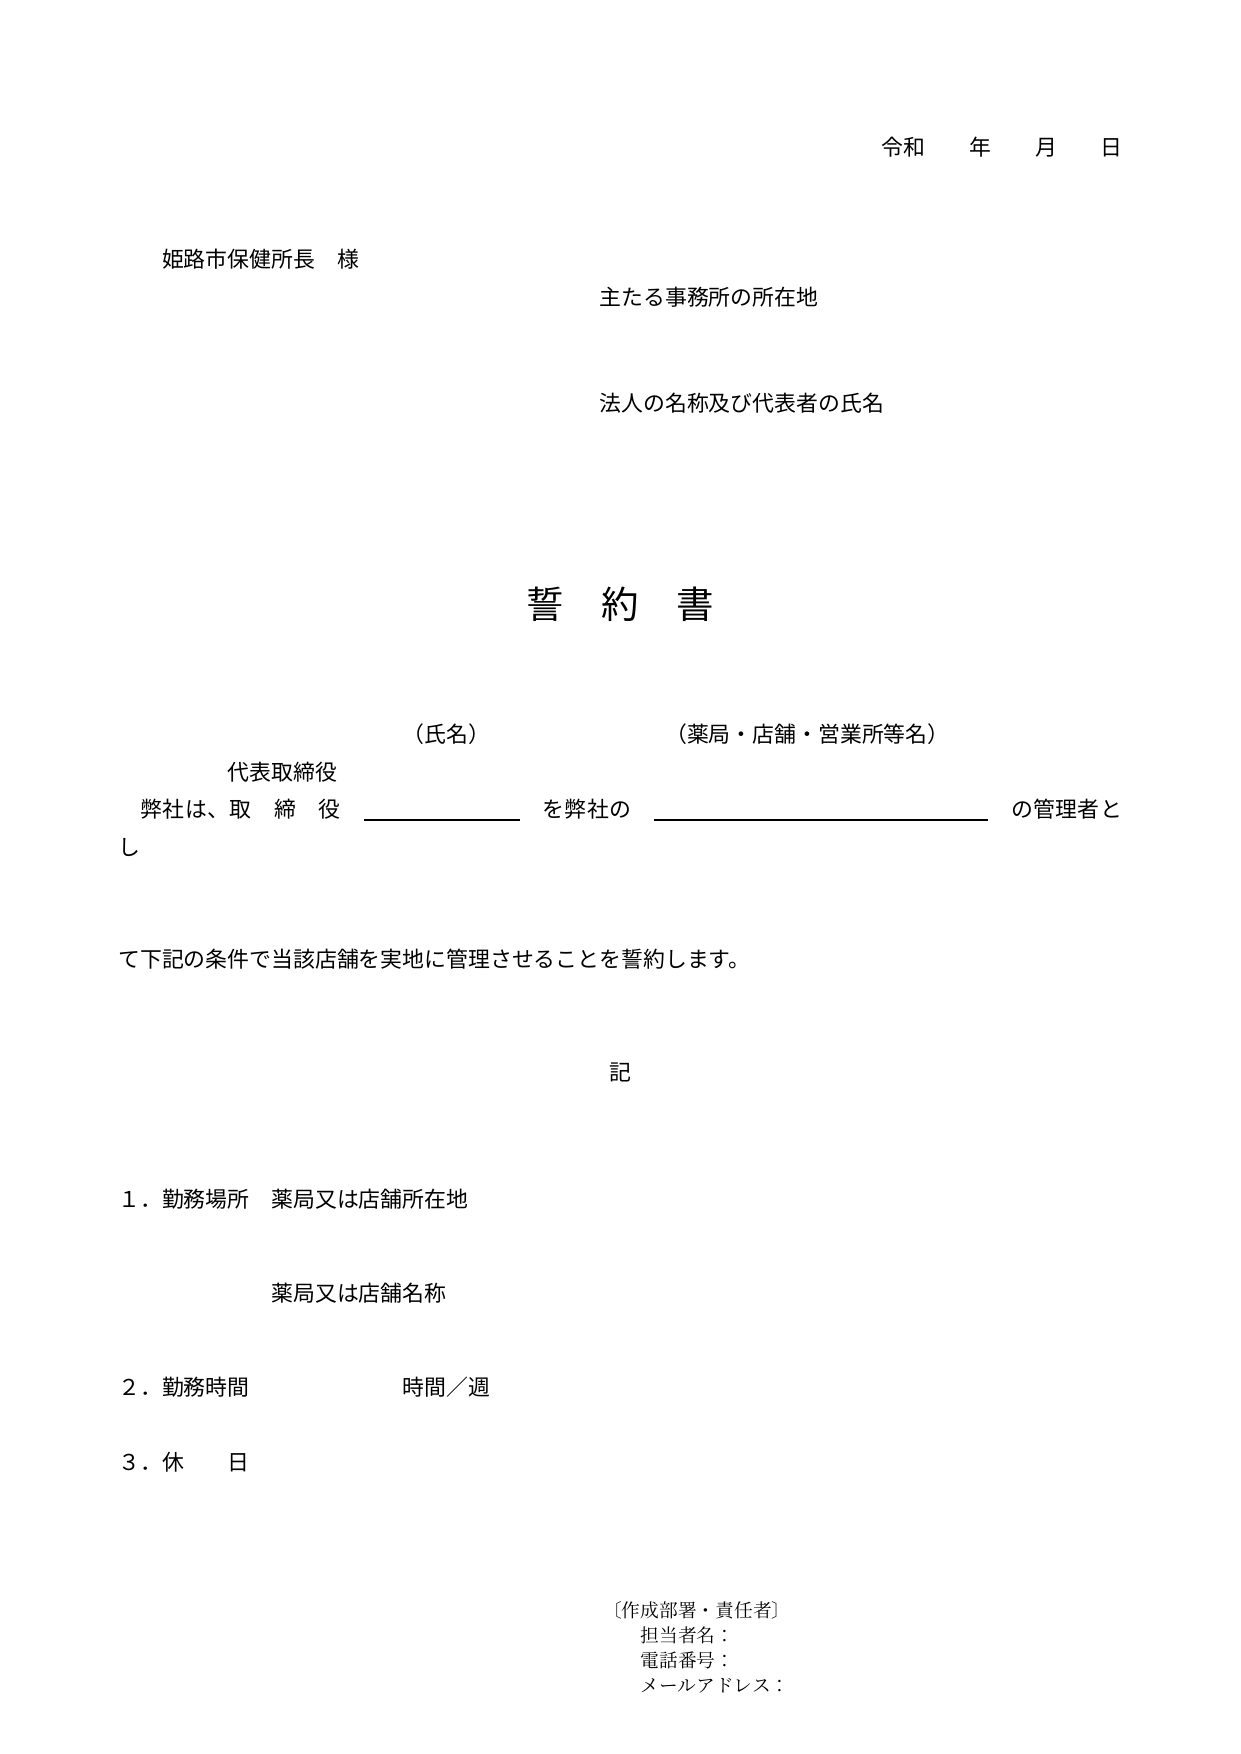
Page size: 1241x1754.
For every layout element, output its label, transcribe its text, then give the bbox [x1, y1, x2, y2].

text ３．休 日 [118, 1442, 1122, 1479]
text 法人の名称及び代表者の氏名 [118, 383, 1122, 420]
text １．勤務場所 薬局又は店舗所在地 [118, 1179, 1122, 1217]
text 誓 約 書 [118, 564, 1122, 639]
text （氏名） （薬局・店舗・営業所等名） [118, 714, 1122, 752]
text 姫路市保健所長 様 [118, 239, 1122, 277]
text て下記の条件で当該店舗を実地に管理させることを誓約します。 [118, 939, 1122, 977]
text 薬局又は店舗名称 [118, 1273, 1122, 1310]
subtitle 記 [118, 1052, 1122, 1089]
text 弊社は、取 締 役 を弊社の の管理者とし [118, 789, 1122, 864]
text 主たる事務所の所在地 [118, 277, 1122, 314]
text 令和 年 月 日 [118, 127, 1122, 164]
text 代表取締役 [118, 752, 1122, 789]
text ２．勤務時間 時間／週 [118, 1367, 1122, 1404]
